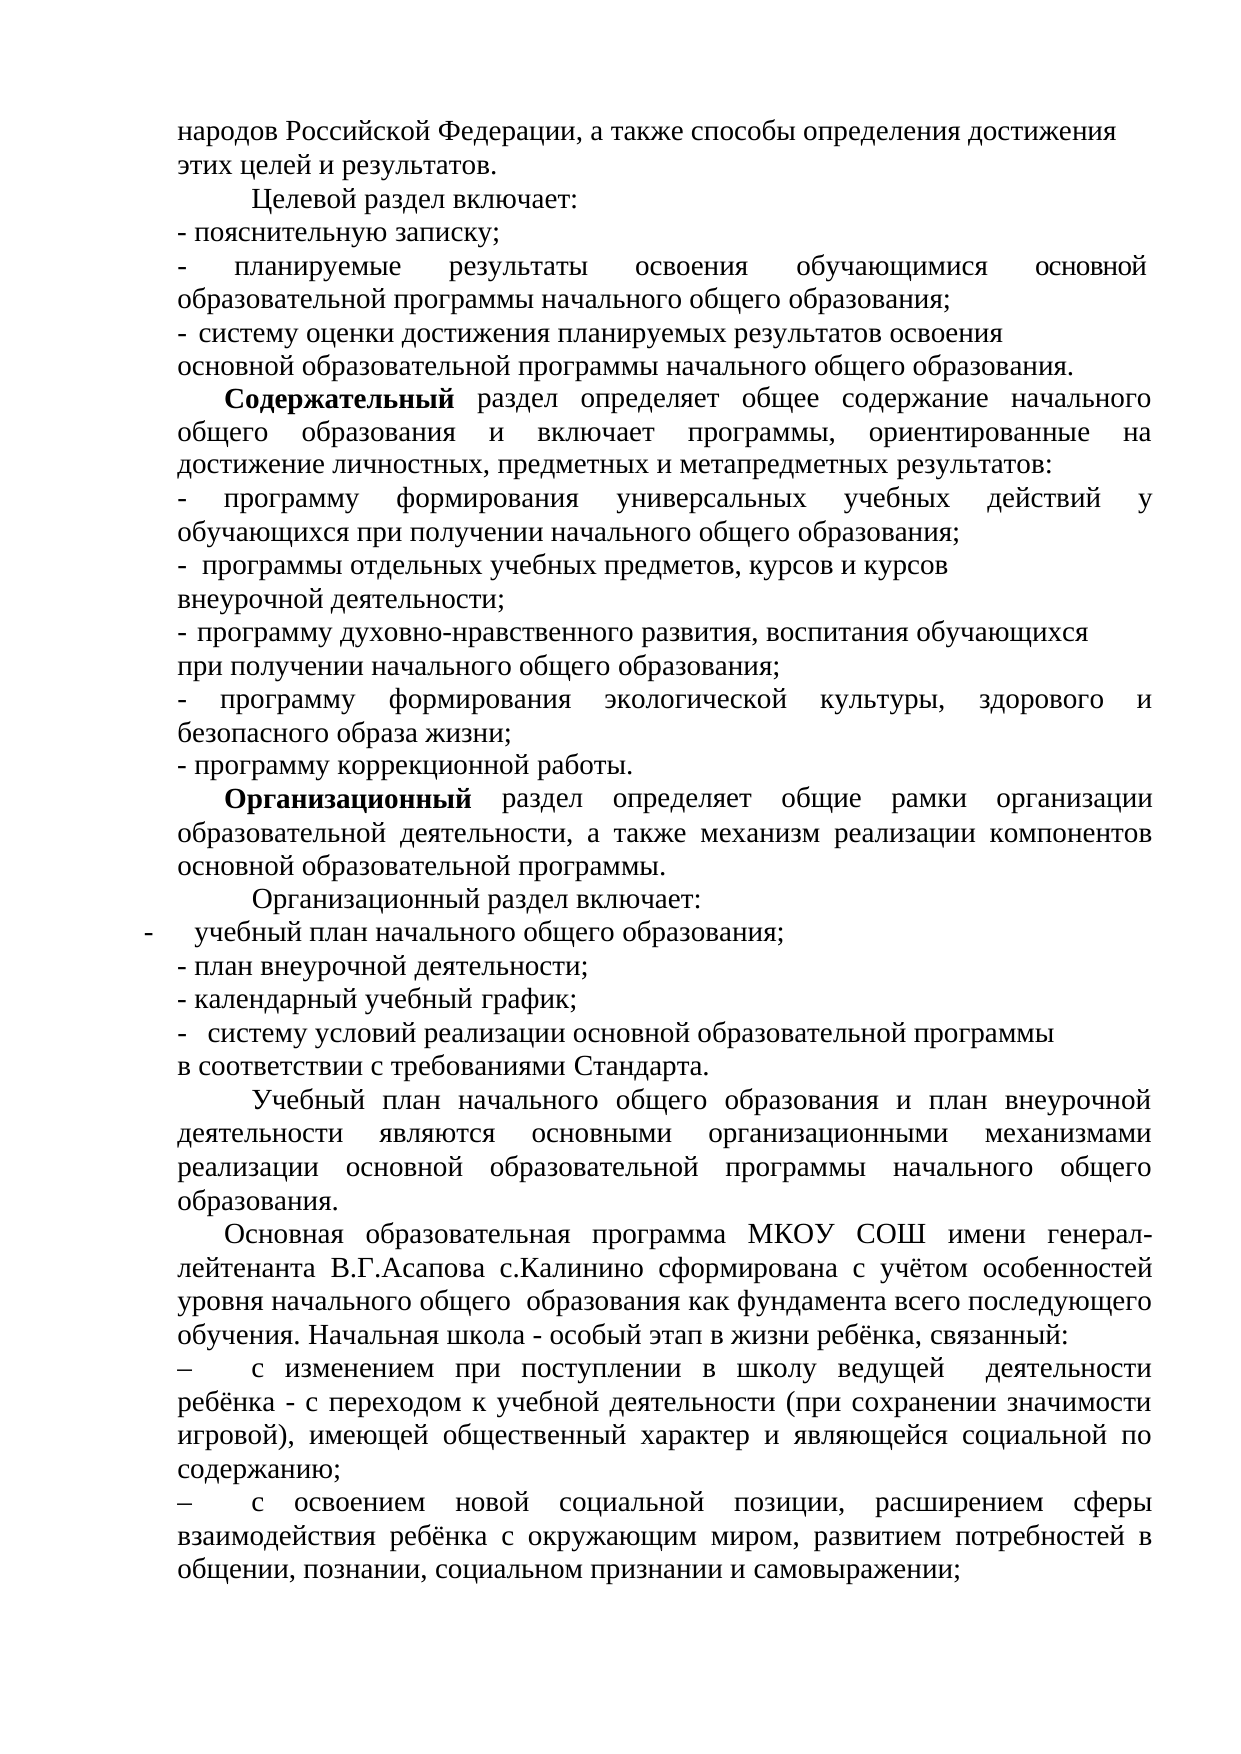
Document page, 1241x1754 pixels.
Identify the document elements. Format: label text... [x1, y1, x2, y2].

list с освоением новой социальной позиции, расширением сферы взаимодействия ребёнка с окружающим миром, развитием потребностей в общении, познании, социальном признании и самовыражении; [177, 1484, 1153, 1585]
text народов Российской Федерации, а также способы определения достижения этих целей и результатов. [177, 113, 1119, 181]
text Содержательный раздел определяет общее содержание начального общего образования и включает программы, ориентированные на достижение личностных, предметных и метапредметных результатов: [177, 382, 1152, 480]
text Организационный раздел определяет общие рамки организации образовательной деятельности, а также механизм реализации компонентов основной образовательной программы. [177, 781, 1153, 881]
list пояснительную записку; [177, 215, 1178, 248]
text Целевой раздел включает: [251, 181, 1178, 215]
list программу коррекционной работы. [177, 748, 1178, 781]
list программы отдельных учебных предметов, курсов и курсов внеурочной деятельности; [177, 547, 1100, 614]
list программу формирования экологической культуры, здорового и безопасного образа жизни; [177, 681, 1153, 748]
list план внеурочной деятельности; [177, 948, 1178, 982]
list программу духовно-нравственного развития, воспитания обучающихся при получении начального общего образования; [177, 614, 1138, 681]
list программу формирования универсальных учебных действий у обучающихся при получении начального общего образования; [177, 480, 1153, 547]
list систему условий реализации основной образовательной программы в соответствии с требованиями Стандарта. [177, 1015, 1074, 1082]
text Организационный раздел включает: [249, 881, 704, 915]
list календарный учебный график; [177, 982, 1178, 1015]
list систему оценки достижения планируемых результатов освоения основной образовательной программы начального общего образования. [177, 315, 1124, 382]
list учебный план начального общего образования; [144, 915, 808, 948]
text Учебный план начального общего образования и план внеурочной деятельности являются основными организационными механизмами реализации основной образовательной программы начального общего образования. [177, 1082, 1152, 1216]
list планируемые результаты освоения обучающимися основной образовательной программы начального общего образования; [177, 248, 1149, 315]
list с изменением при поступлении в школу ведущей деятельности ребёнка - с переходом к учебной деятельности (при сохранении значимости игровой), имеющей общественный характер и являющейся социальной по содержанию; [177, 1350, 1153, 1484]
text Основная образовательная программа МКОУ СОШ имени генерал-лейтенанта В.Г.Асапова с.Калинино сформирована с учётом особенностей уровня начального общего образования как фундамента всего последующего обучения. Начальная школа - особый этап в жизни ребёнка, связанный: [177, 1216, 1153, 1350]
